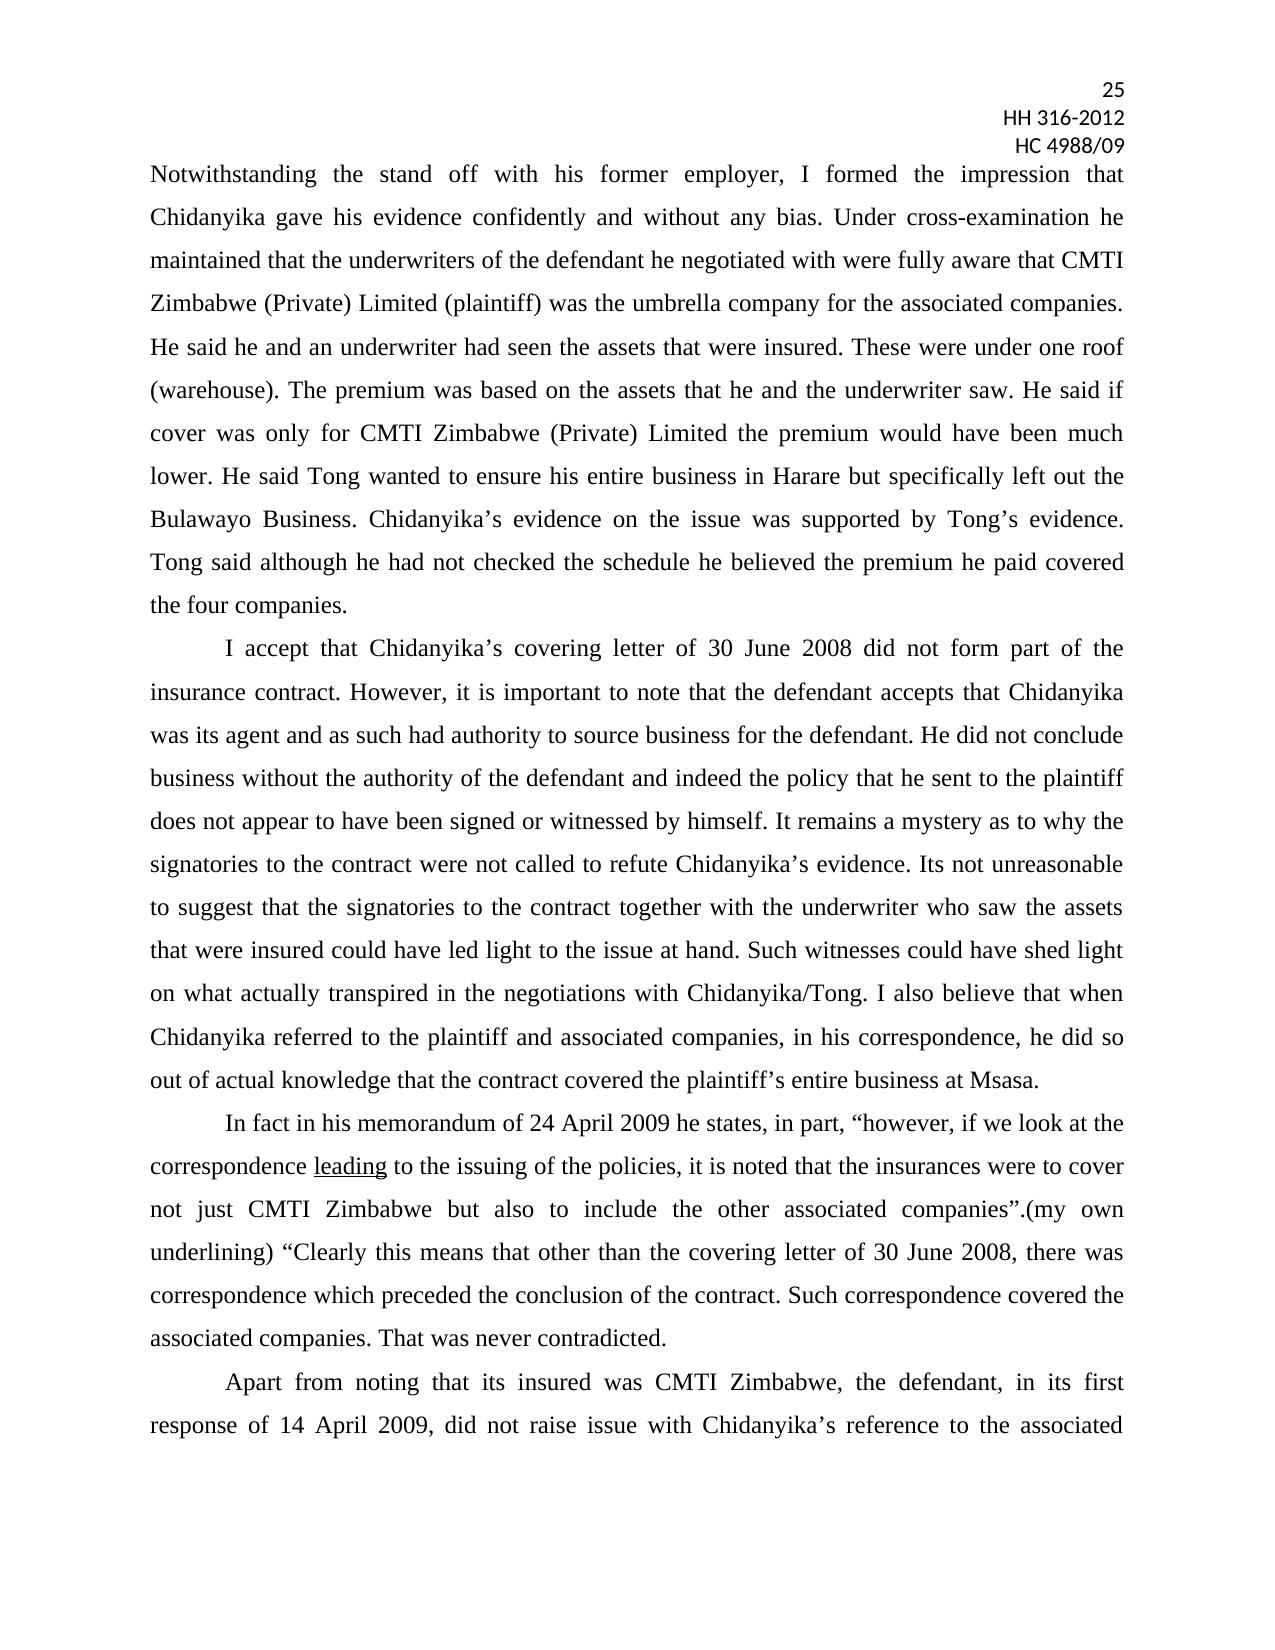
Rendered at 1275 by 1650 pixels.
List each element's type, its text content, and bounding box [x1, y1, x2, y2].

text In fact in his memorandum of 24 April 2009 he states, in part, “however, if we look at the correspondence leading to the issuing of the policies, it is noted that the insurances were to cover not just CMTI Zimbabwe but also to include the other associated companies”.(my own underlining) “Clearly this means that other than the covering letter of 30 June 2008, there was correspondence which preceded the conclusion of the contract. Such correspondence covered the associated companies. That was never contradicted. [150, 1108, 1125, 1352]
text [150, 159, 1125, 619]
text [150, 1367, 1125, 1438]
text I accept that Chidanyika’s covering letter of 30 June 2008 did not form part of the insurance contract. However, it is important to note that the defendant accepts that Chidanyika was its agent and as such had authority to source business for the defendant. He did not conclude business without the authority of the defendant and indeed the policy that he sent to the plaintiff does not appear to have been signed or witnessed by himself. It remains a mystery as to why the signatories to the contract were not called to refute Chidanyika’s evidence. Its not unreasonable to suggest that the signatories to the contract together with the underwriter who saw the assets that were insured could have led light to the issue at hand. Such witnesses could have shed light on what actually transpired in the negotiations with Chidanyika/Tong. I also believe that when Chidanyika referred to the plaintiff and associated companies, in his correspondence, he did so out of actual knowledge that the contract covered the plaintiff’s entire business at Msasa. [150, 633, 1125, 1093]
